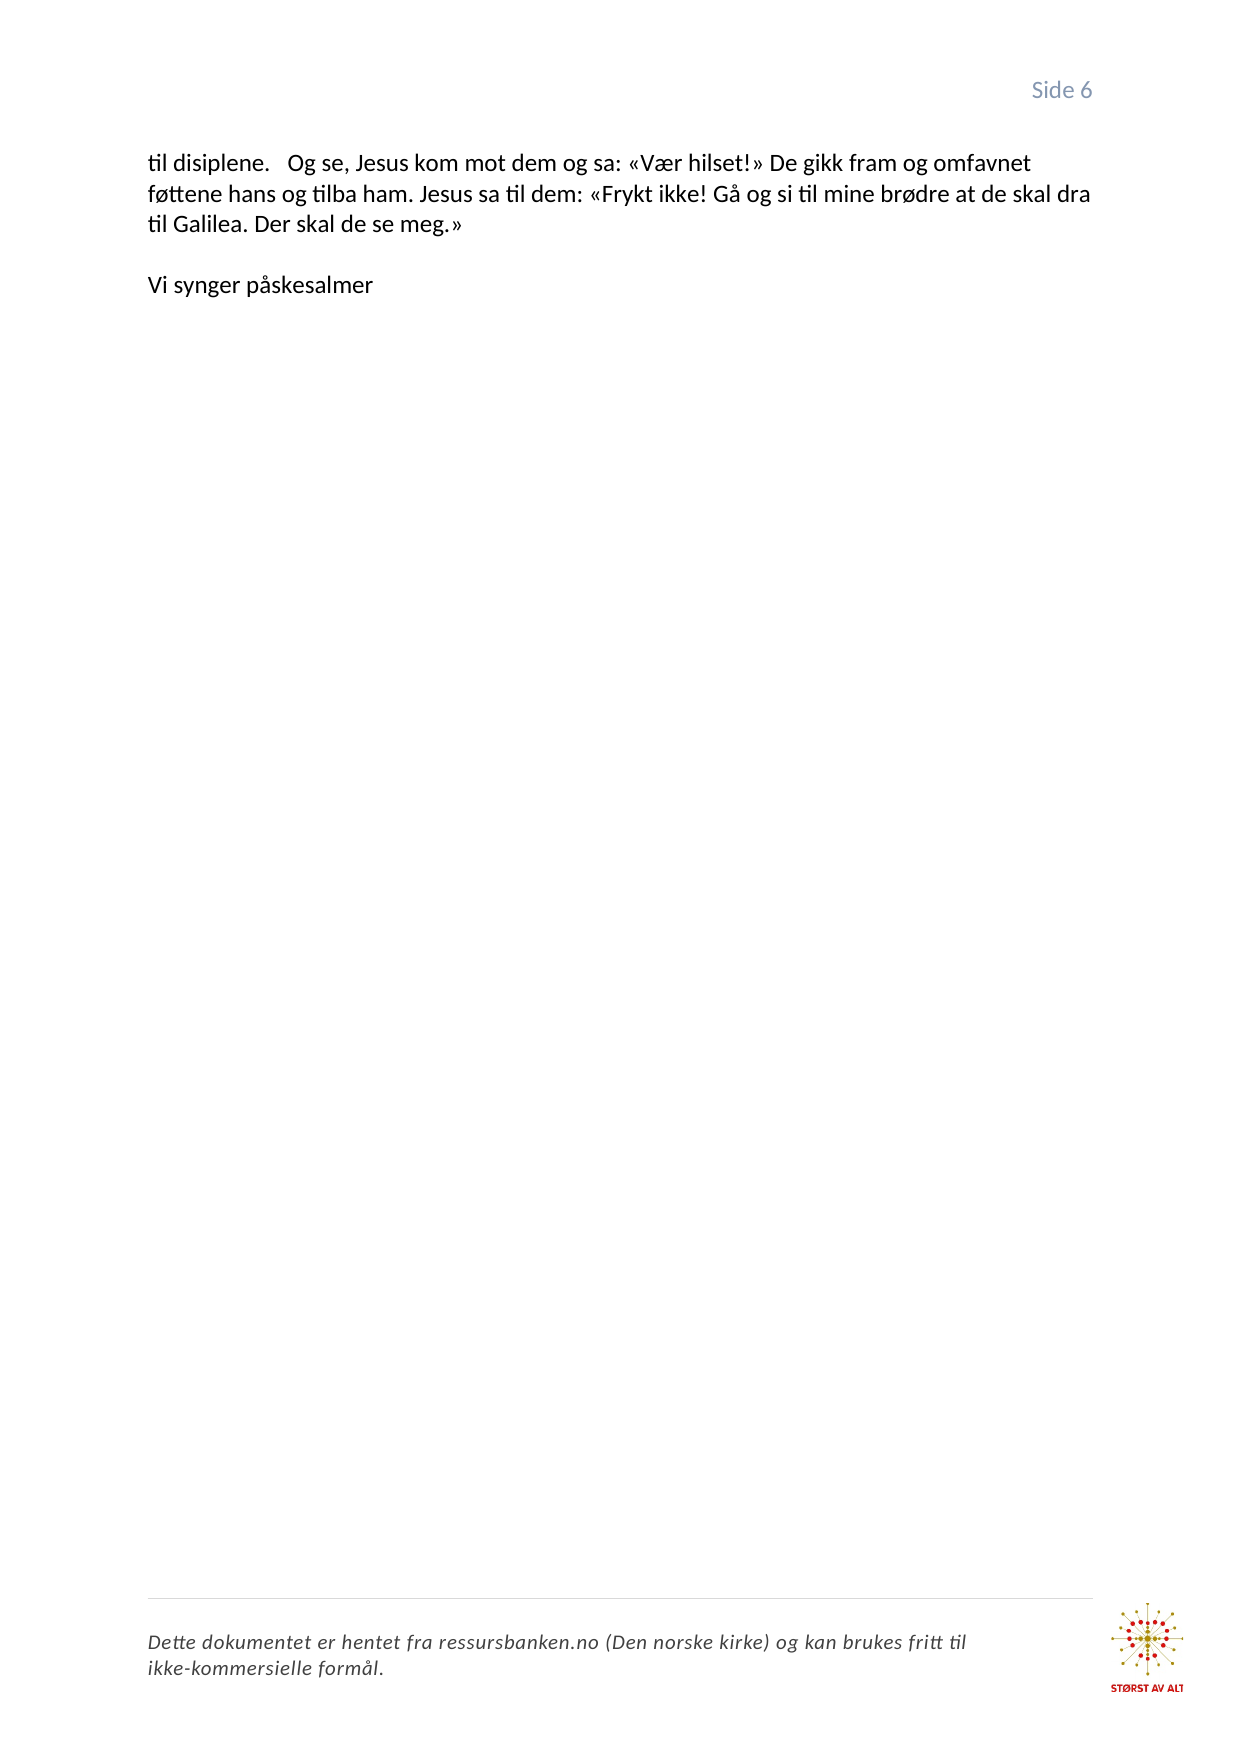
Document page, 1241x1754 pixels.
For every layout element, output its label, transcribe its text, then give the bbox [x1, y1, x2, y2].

picture [1111, 1603, 1184, 1692]
text Vi synger påskesalmer [148, 270, 1093, 300]
